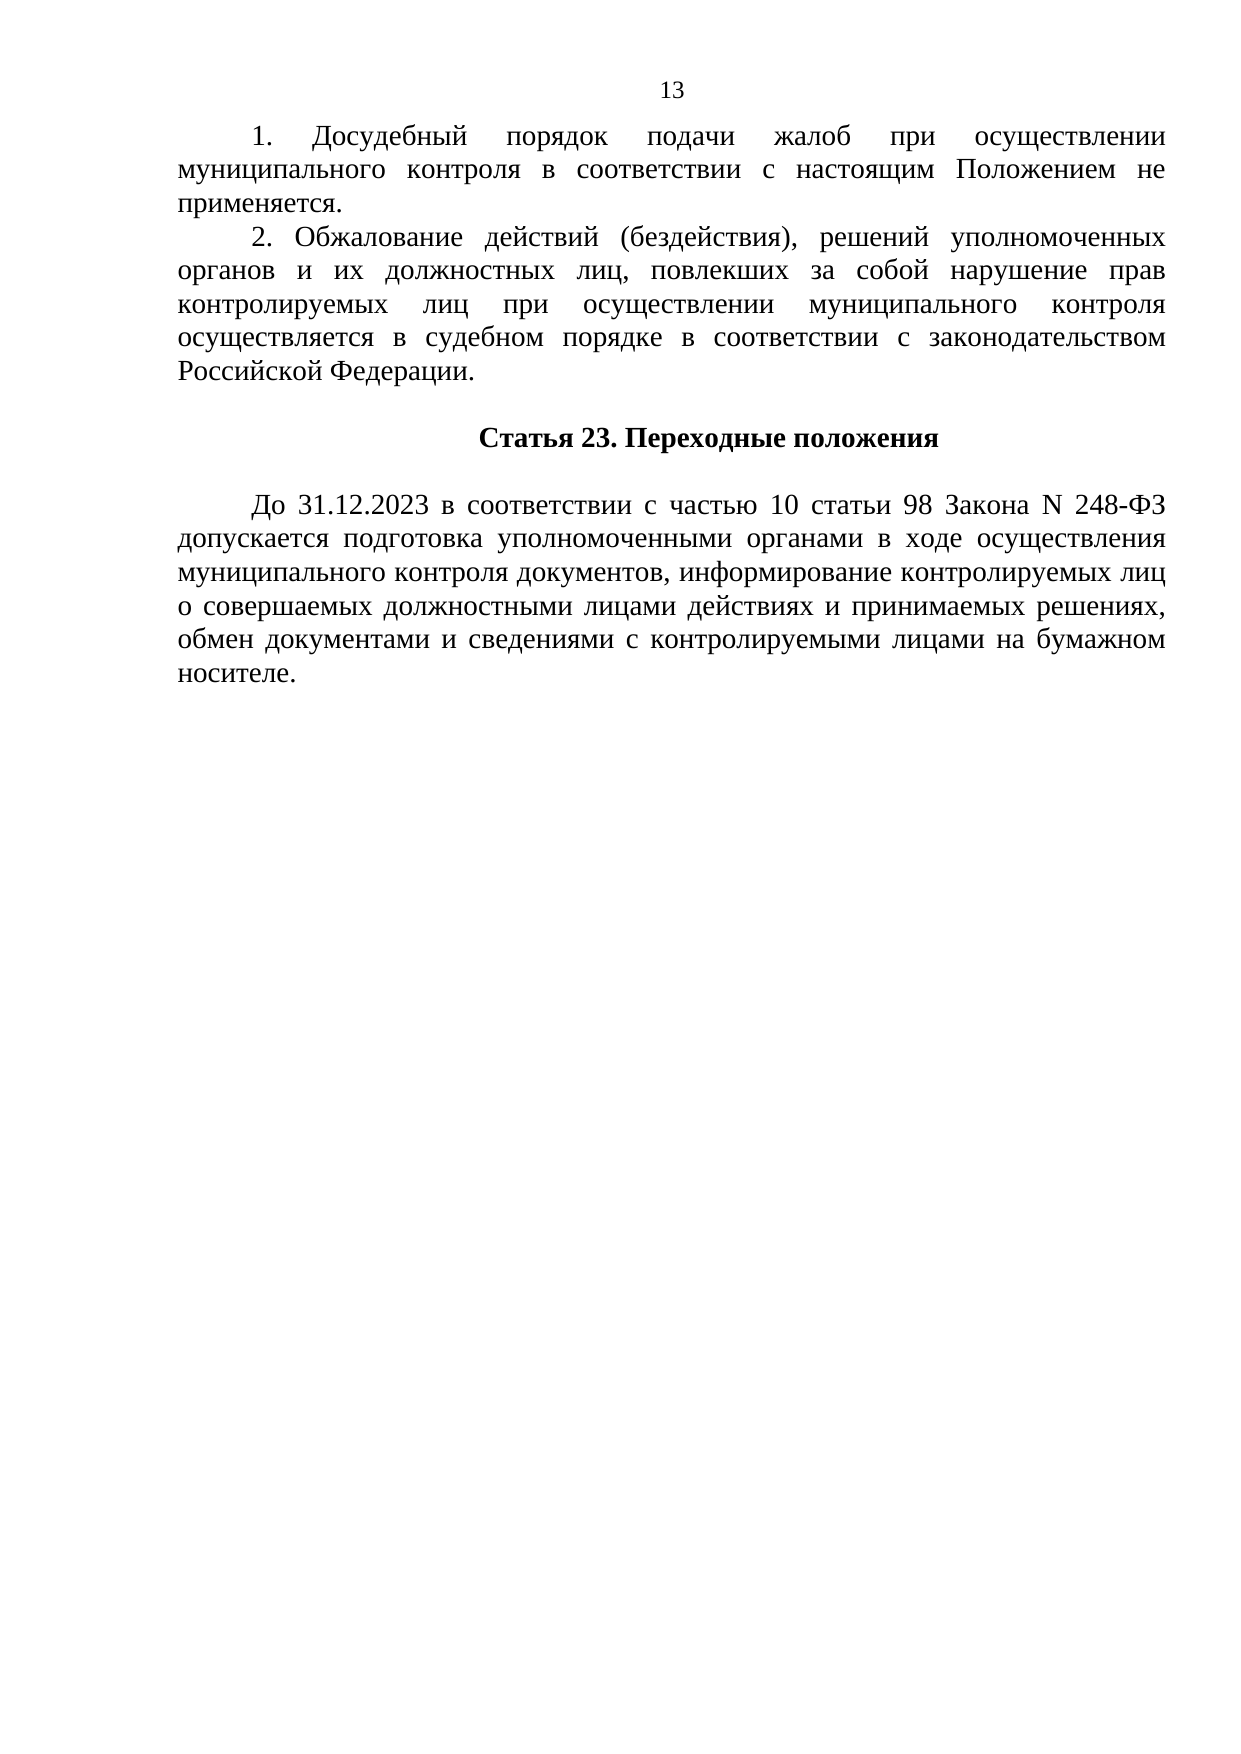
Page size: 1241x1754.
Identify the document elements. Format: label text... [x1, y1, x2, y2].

text Статья 23. Переходные положения [177, 420, 1167, 453]
text 1. Досудебный порядок подачи жалоб при осуществлении муниципального контроля в соответствии с настоящим Положением не применяется. [177, 118, 1167, 219]
text 2. Обжалование действий (бездействия), решений уполномоченных органов и их должностных лиц, повлекших за собой нарушение прав контролируемых лиц при осуществлении муниципального контроля осуществляется в судебном порядке в соответствии с законодательством Российской Федерации. [177, 219, 1167, 386]
text До 31.12.2023 в соответствии с частью 10 статьи 98 Закона N 248-ФЗ допускается подготовка уполномоченными органами в ходе осуществления муниципального контроля документов, информирование контролируемых лиц о совершаемых должностными лицами действиях и принимаемых решениях, обмен документами и сведениями с контролируемыми лицами на бумажном носителе. [177, 487, 1167, 688]
